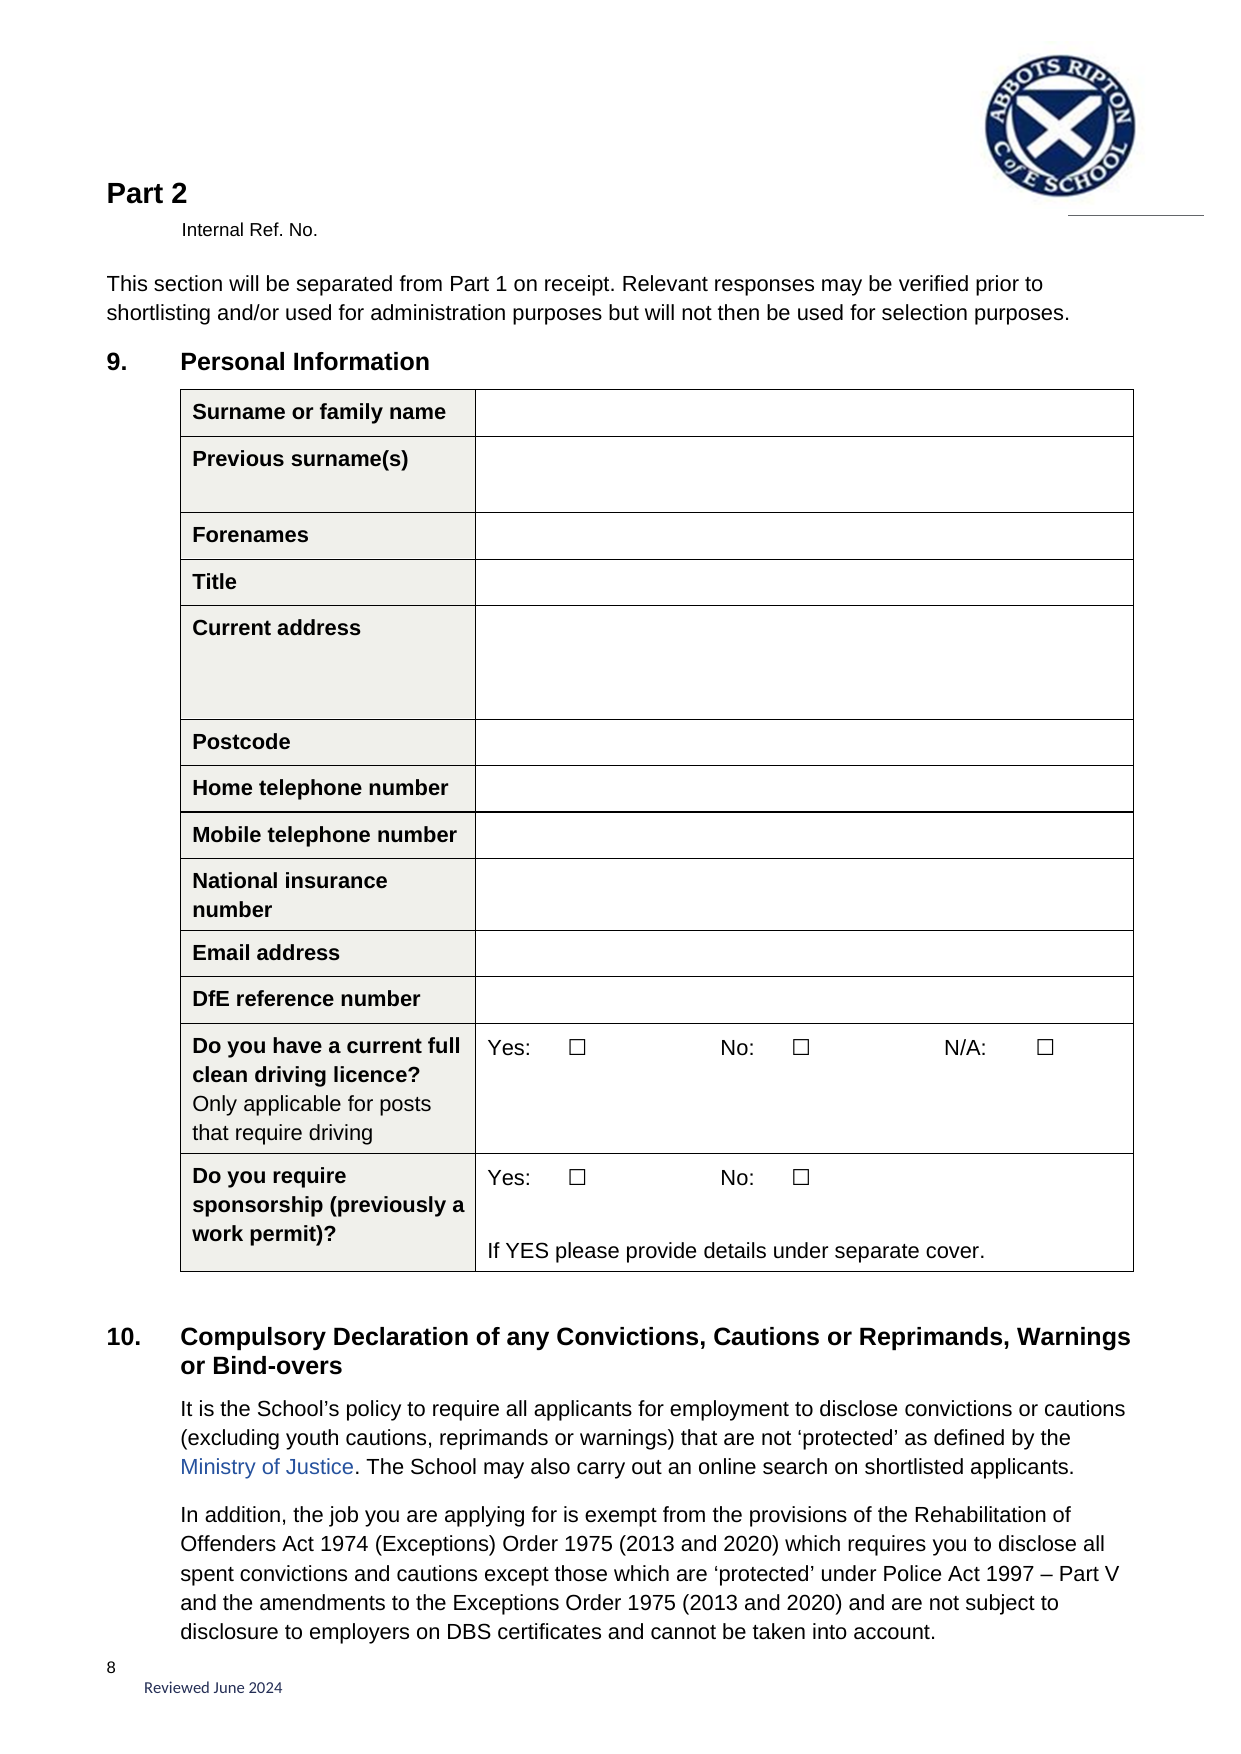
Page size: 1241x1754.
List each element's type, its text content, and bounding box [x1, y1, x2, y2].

table_cell Previous surname(s) [181, 437, 475, 512]
table_cell [476, 606, 1133, 718]
table_cell Title [181, 560, 475, 605]
subtitle Part 2 Internal Ref. No. [106, 177, 1134, 243]
table_cell [476, 437, 1133, 512]
text It is the School’s policy to require all applicants for employment to disclose convictions or cautions (excluding youth cautions, reprimands or warnings) that are not ‘protected’ as defined by the Ministry of Justice. The School may also carry out an online search on shortlisted applicants. [180, 1393, 1134, 1481]
table_cell [476, 720, 1133, 765]
table_cell [476, 766, 1133, 811]
table_cell [476, 513, 1133, 558]
table_cell Mobile telephone number [181, 813, 475, 858]
table_cell Home telephone number [181, 766, 475, 811]
table_cell National insurance number [181, 859, 475, 930]
text This section will be separated from Part 1 on receipt. Relevant responses may be verified prior to shortlisting and/or used for administration purposes but will not then be used for selection purposes. [106, 268, 1134, 327]
picture [968, 41, 1150, 207]
table_cell Do you require sponsorship (previously a work permit)? [181, 1154, 475, 1271]
table_cell [476, 931, 1133, 976]
subtitle Compulsory Declaration of any Convictions, Cautions or Reprimands, Warnings or Bind-overs [106, 1322, 1134, 1381]
table_cell Yes: No: N/A: [476, 1024, 1133, 1153]
table_header Surname or family name [181, 390, 475, 436]
table_cell [476, 977, 1133, 1023]
text In addition, the job you are applying for is exempt from the provisions of the Rehabilitation of Offenders Act 1974 (Exceptions) Order 1975 (2013 and 2020) which requires you to disclose all spent convictions and cautions except those which are ‘protected’ under Police Act 1997 – Part V and the amendments to the Exceptions Order 1975 (2013 and 2020) and are not subject to disclosure to employers on DBS certificates and cannot be taken into account. [180, 1499, 1134, 1645]
table_cell Current address [181, 606, 475, 718]
table_cell [476, 859, 1133, 930]
table_header [476, 390, 1133, 436]
table_cell Email address [181, 931, 475, 976]
table_cell [476, 813, 1133, 858]
table_cell DfE reference number [181, 977, 475, 1023]
table_cell Do you have a current full clean driving licence? Only applicable for posts that require driving [181, 1024, 475, 1153]
table_cell Yes: No: If YES please provide details under separate cover. [476, 1154, 1133, 1271]
subtitle Personal Information [106, 347, 1134, 377]
table_cell Postcode [181, 720, 475, 765]
table_cell [476, 560, 1133, 605]
table_cell Forenames [181, 513, 475, 558]
